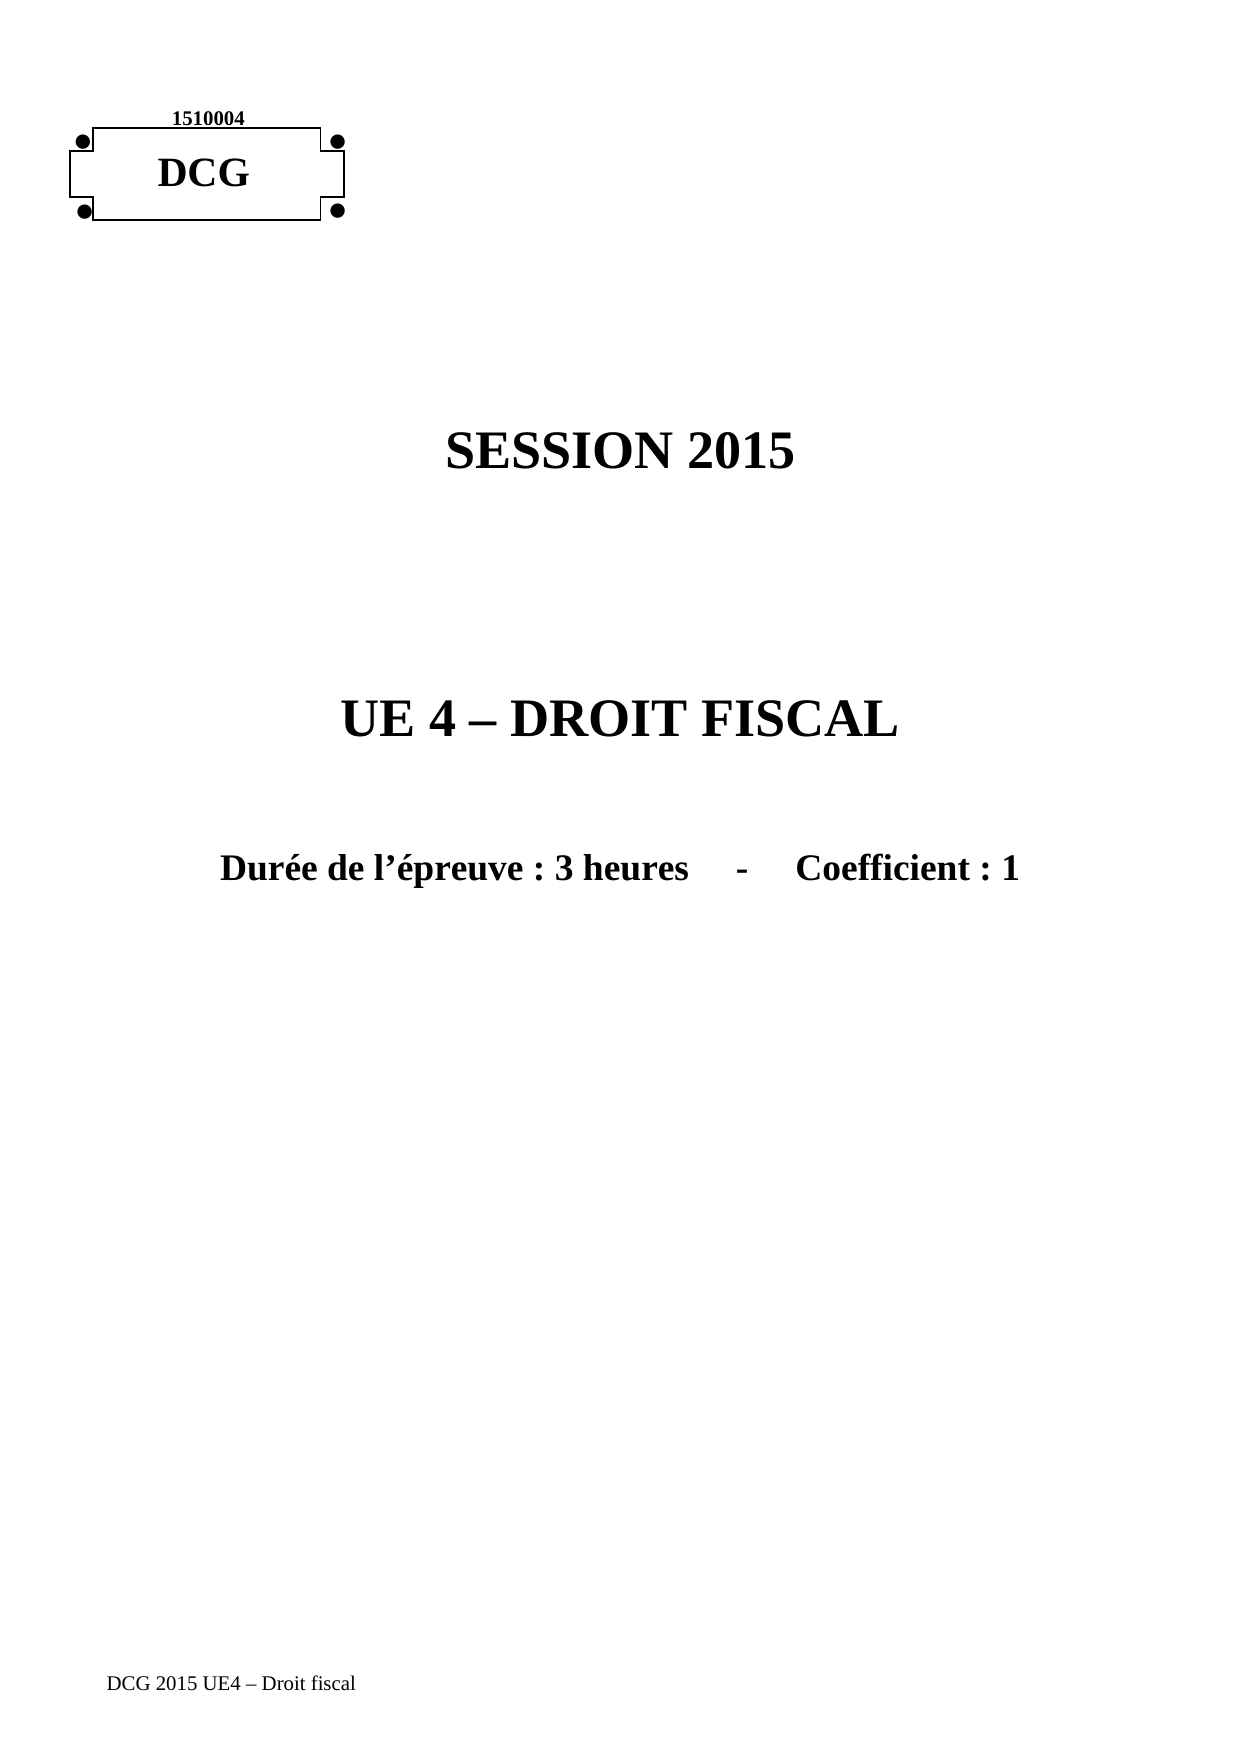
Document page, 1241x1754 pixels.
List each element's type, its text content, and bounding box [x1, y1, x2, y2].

title SESSION 2015 [106, 418, 1134, 480]
text Durée de l’épreuve : 3 heures - Coefficient : 1 [106, 845, 1134, 888]
subtitle UE 4 – DROIT FISCAL [106, 685, 1134, 748]
subtitle 1510004 [151, 106, 1134, 130]
